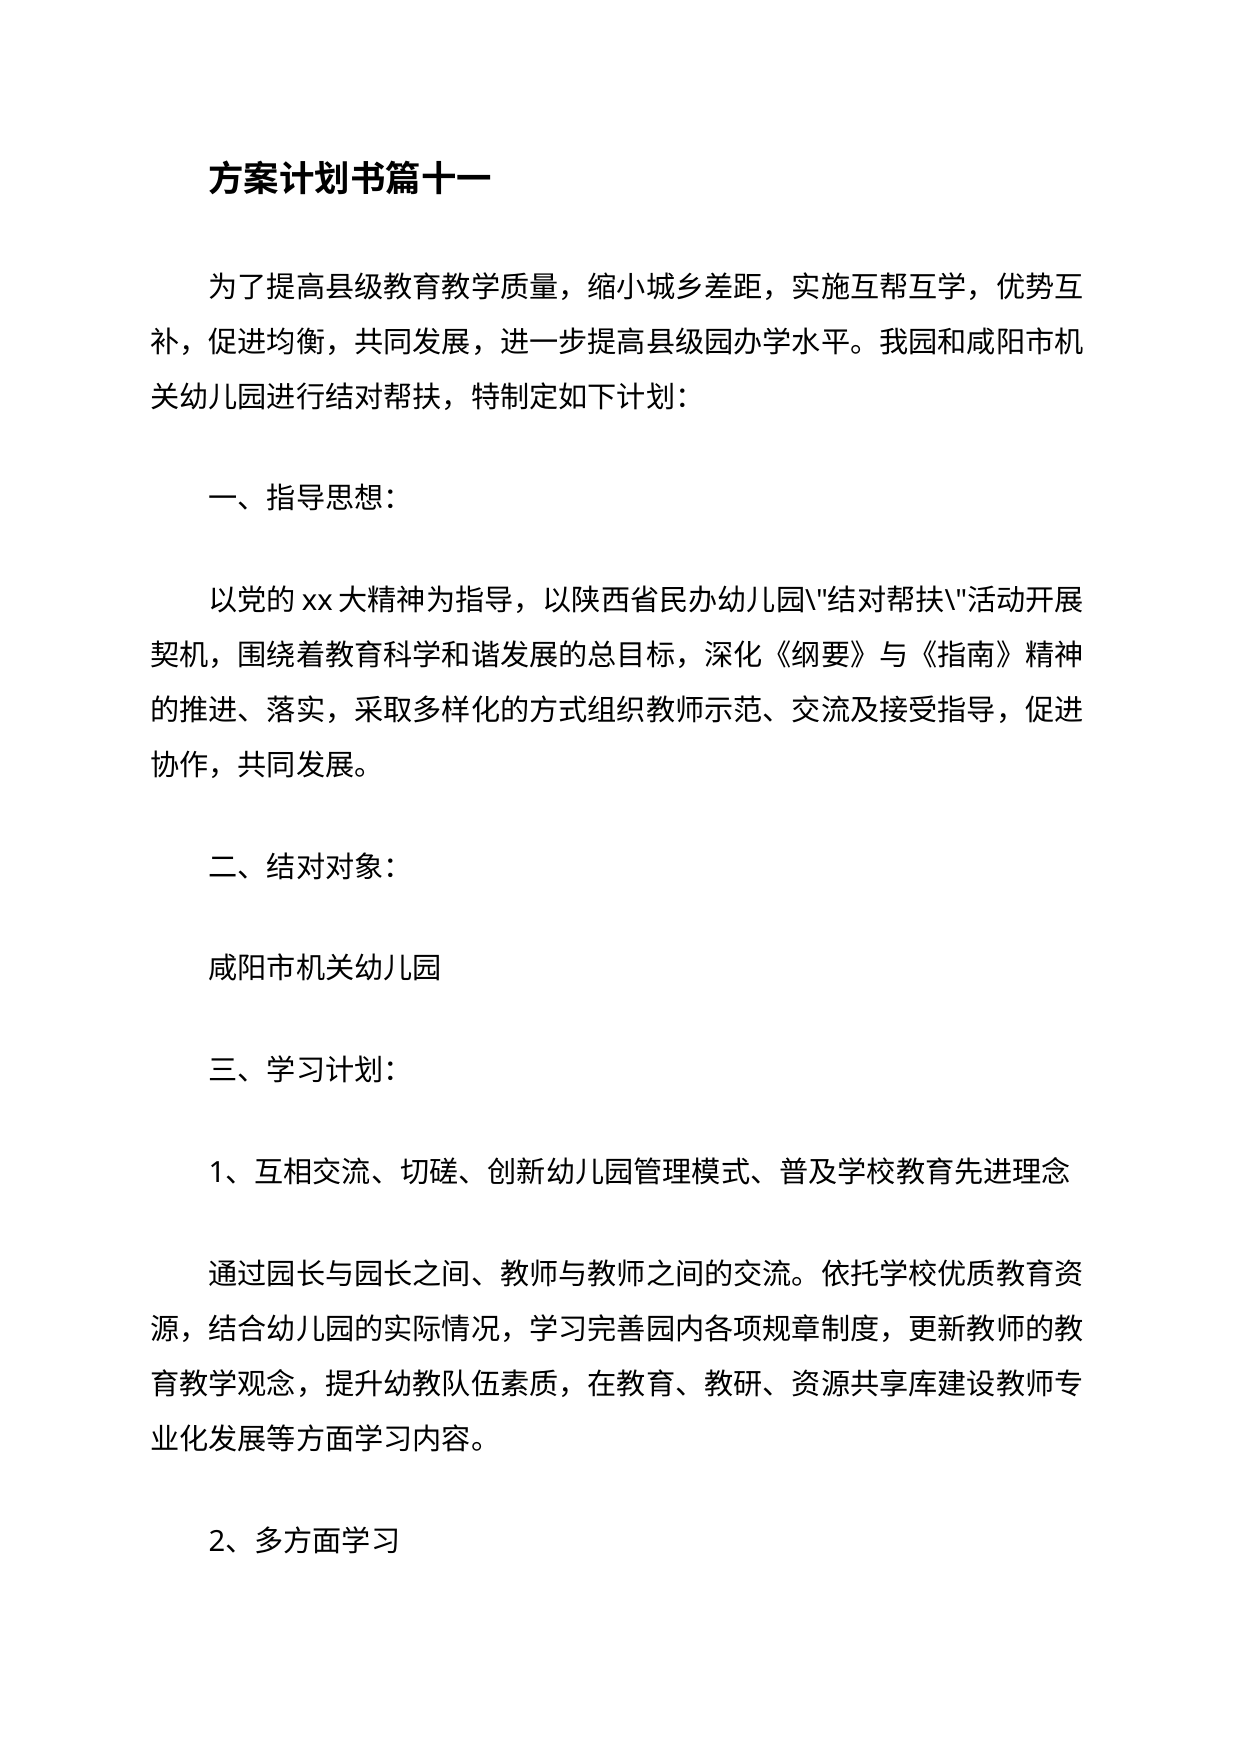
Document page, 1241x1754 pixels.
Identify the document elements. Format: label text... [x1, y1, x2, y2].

text 以党的xx大精神为指导，以陕西省民办幼儿园\"结对帮扶\"活动开展契机，围绕着教育科学和谐发展的总目标，深化《纲要》与《指南》精神的推进、落实，采取多样化的方式组织教师示范、交流及接受指导，促进协作，共同发展。 [150, 577, 1090, 784]
text 一、指导思想： [150, 475, 1090, 517]
text 咸阳市机关幼儿园 [150, 945, 1090, 987]
text 方案计划书篇十一 [150, 150, 1090, 201]
text 通过园长与园长之间、教师与教师之间的交流。依托学校优质教育资源，结合幼儿园的实际情况，学习完善园内各项规章制度，更新教师的教育教学观念，提升幼教队伍素质，在教育、教研、资源共享库建设教师专业化发展等方面学习内容。 [150, 1251, 1090, 1458]
text 二、结对对象： [150, 843, 1090, 886]
text 2、多方面学习 [150, 1517, 1090, 1559]
text 1、互相交流、切磋、创新幼儿园管理模式、普及学校教育先进理念 [150, 1149, 1090, 1191]
text 三、学习计划： [150, 1047, 1090, 1089]
text 为了提高县级教育教学质量，缩小城乡差距，实施互帮互学，优势互补，促进均衡，共同发展，进一步提高县级园办学水平。我园和咸阳市机关幼儿园进行结对帮扶，特制定如下计划： [150, 263, 1090, 416]
